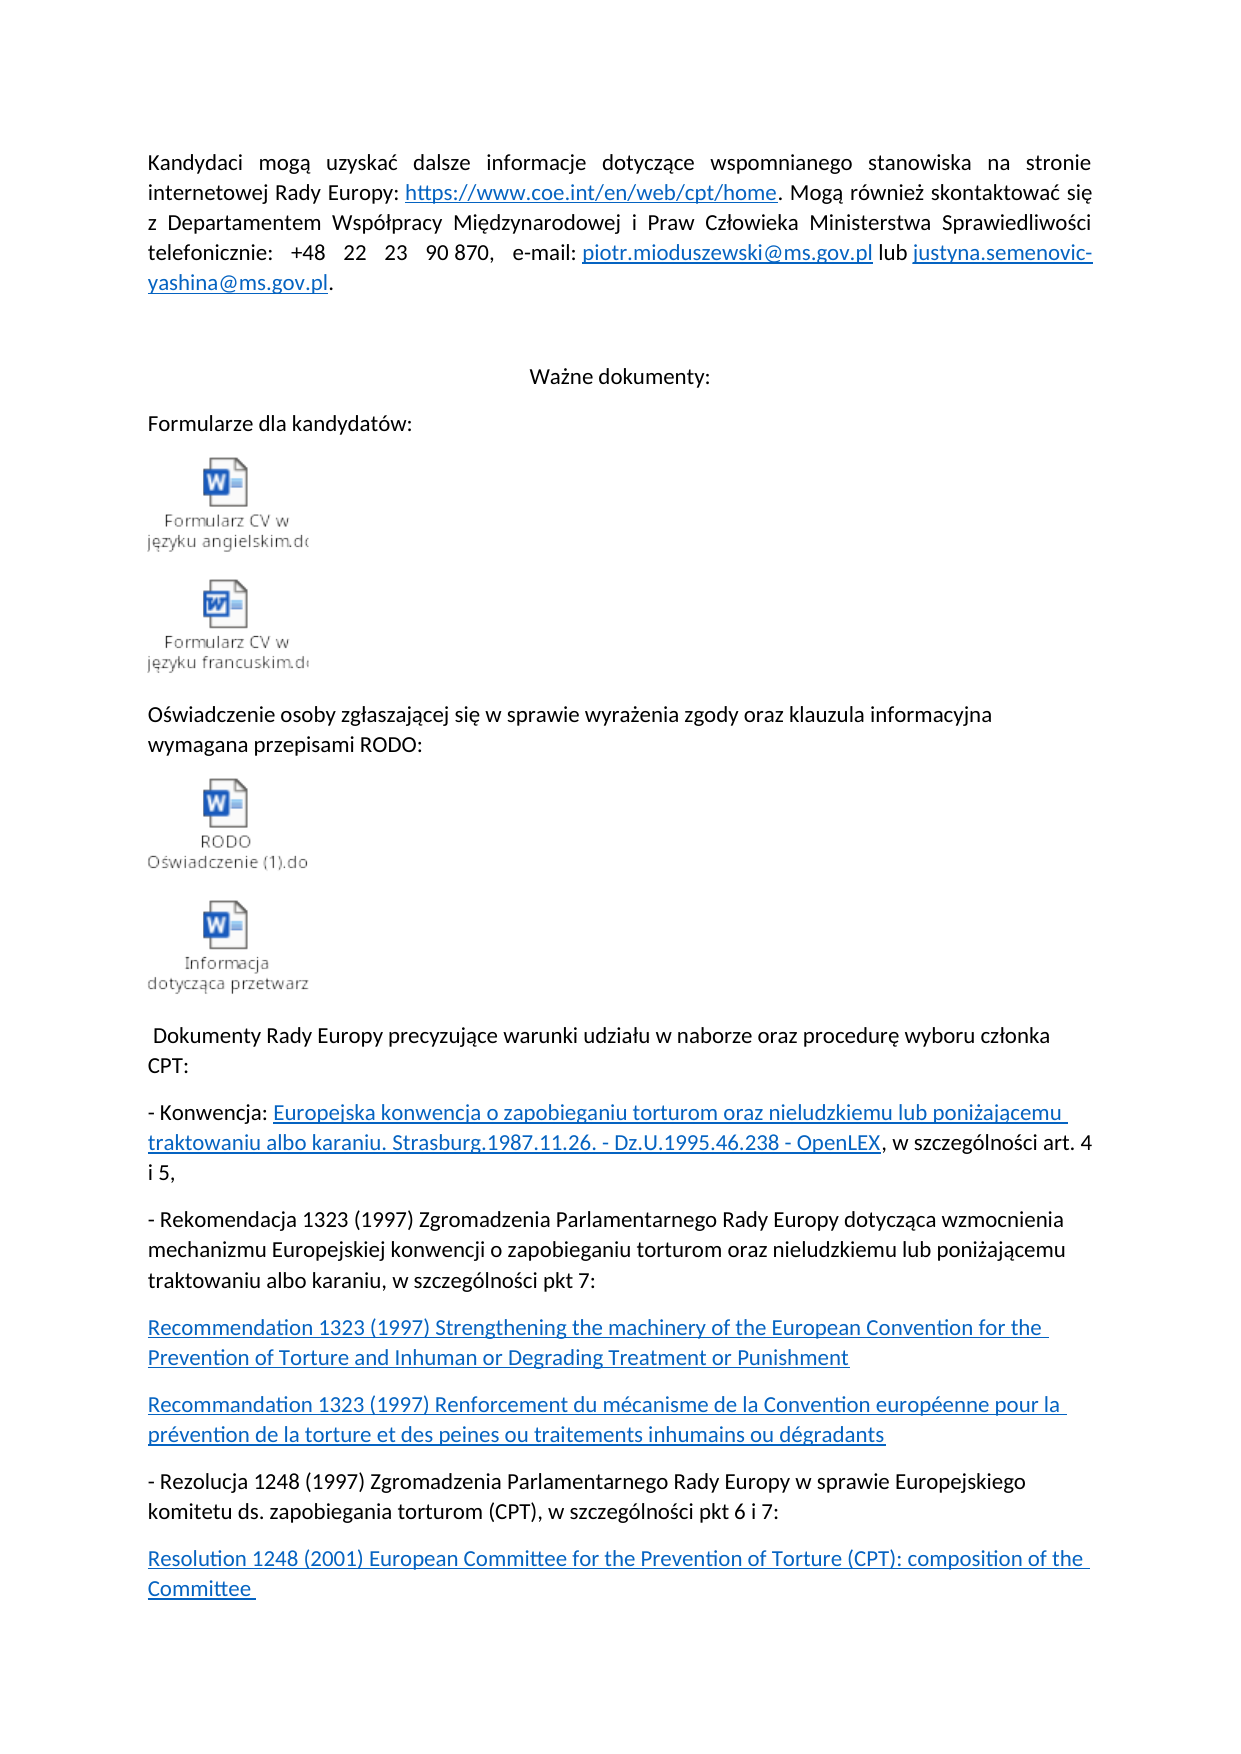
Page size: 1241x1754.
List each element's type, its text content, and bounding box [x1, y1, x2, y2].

text - Rekomendacja 1323 (1997) Zgromadzenia Parlamentarnego Rady Europy dotycząca wzmocnienia mechanizmu Europejskiej konwencji o zapobieganiu torturom oraz nieludzkiemu lub poniżającemu traktowaniu albo karaniu, w szczególności pkt 7: [148, 1205, 1093, 1294]
text - Konwencja: Europejska konwencja o zapobieganiu torturom oraz nieludzkiemu lub poniżającemu traktowaniu albo karaniu. Strasburg.1987.11.26. - Dz.U.1995.46.238 - OpenLEX, w szczególności art. 4 i 5, [148, 1098, 1093, 1186]
text - Rezolucja 1248 (1997) Zgromadzenia Parlamentarnego Rady Europy w sprawie Europejskiego komitetu ds. zapobiegania torturom (CPT), w szczególności pkt 6 i 7: [148, 1467, 1093, 1525]
text Recommendation 1323 (1997) Strengthening the machinery of the European Convention for the Prevention of Torture and Inhuman or Degrading Treatment or Punishment [148, 1313, 1093, 1371]
text Ważne dokumenty: [148, 362, 1093, 390]
text Dokumenty Rady Europy precyzujące warunki udziału w naborze oraz procedurę wyboru członka CPT: [148, 1021, 1093, 1079]
text Resolution 1248 (2001) European Committee for the Prevention of Torture (CPT): composition of the Committee [148, 1544, 1093, 1602]
text Kandydaci mogą uzyskać dalsze informacje dotyczące wspomnianego stanowiska na stronie internetowej Rady Europy: https://www.coe.int/en/web/cpt/home. Mogą również skontaktować się z Departamentem Współpracy Międzynarodowej i Praw Człowieka Ministerstwa Sprawiedliwości telefonicznie: +48 22 23 90 870, e-mail: piotr.mioduszewski@ms.gov.pl lub justyna.semenovic-yashina@ms.gov.pl. [148, 148, 1093, 296]
text Recommandation 1323 (1997) Renforcement du mécanisme de la Convention européenne pour la prévention de la torture et des peines ou traitements inhumains ou dégradants [148, 1390, 1093, 1448]
text Formularze dla kandydatów: [148, 409, 1093, 437]
text Oświadczenie osoby zgłaszającej się w sprawie wyrażenia zgody oraz klauzula informacyjna wymagana przepisami RODO: [148, 700, 1093, 758]
